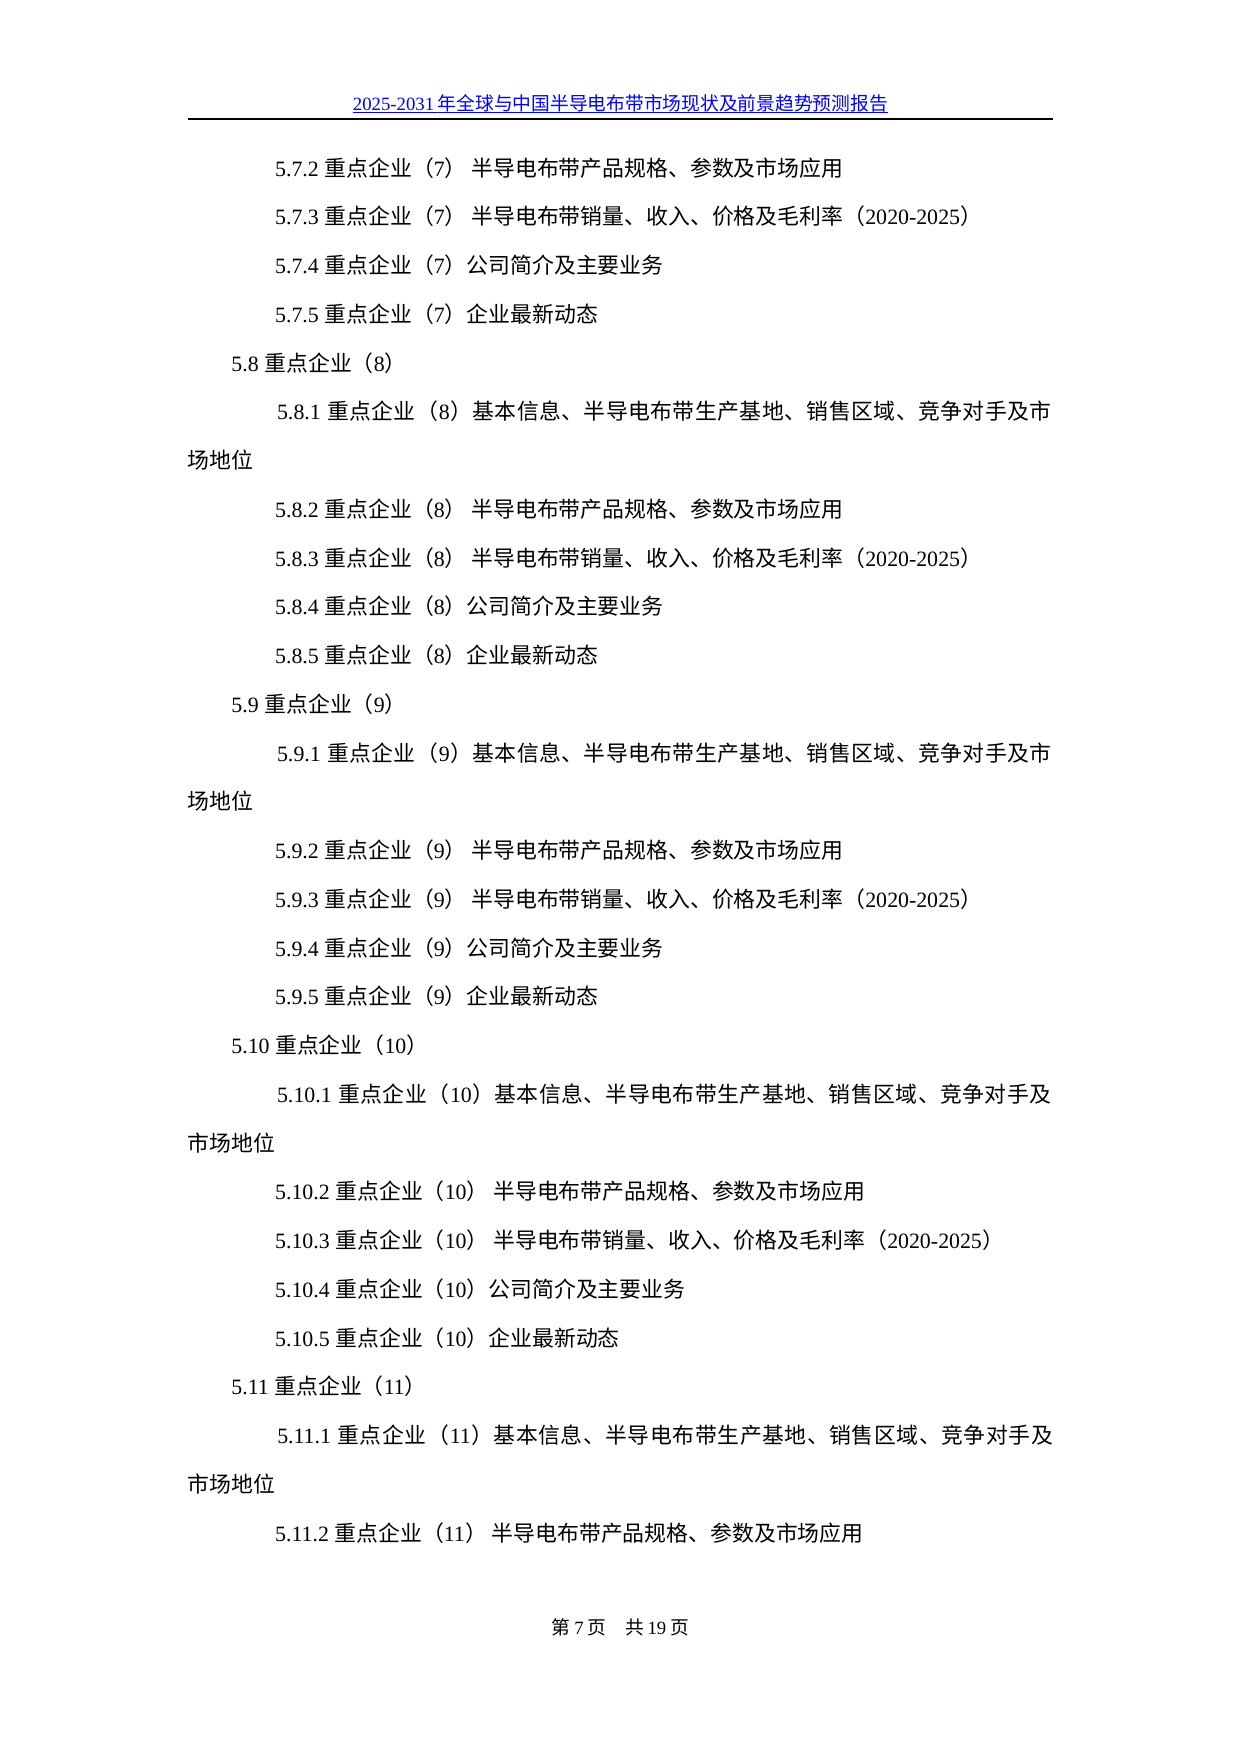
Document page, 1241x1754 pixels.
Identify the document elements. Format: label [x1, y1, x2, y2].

text [187, 150, 1053, 1548]
